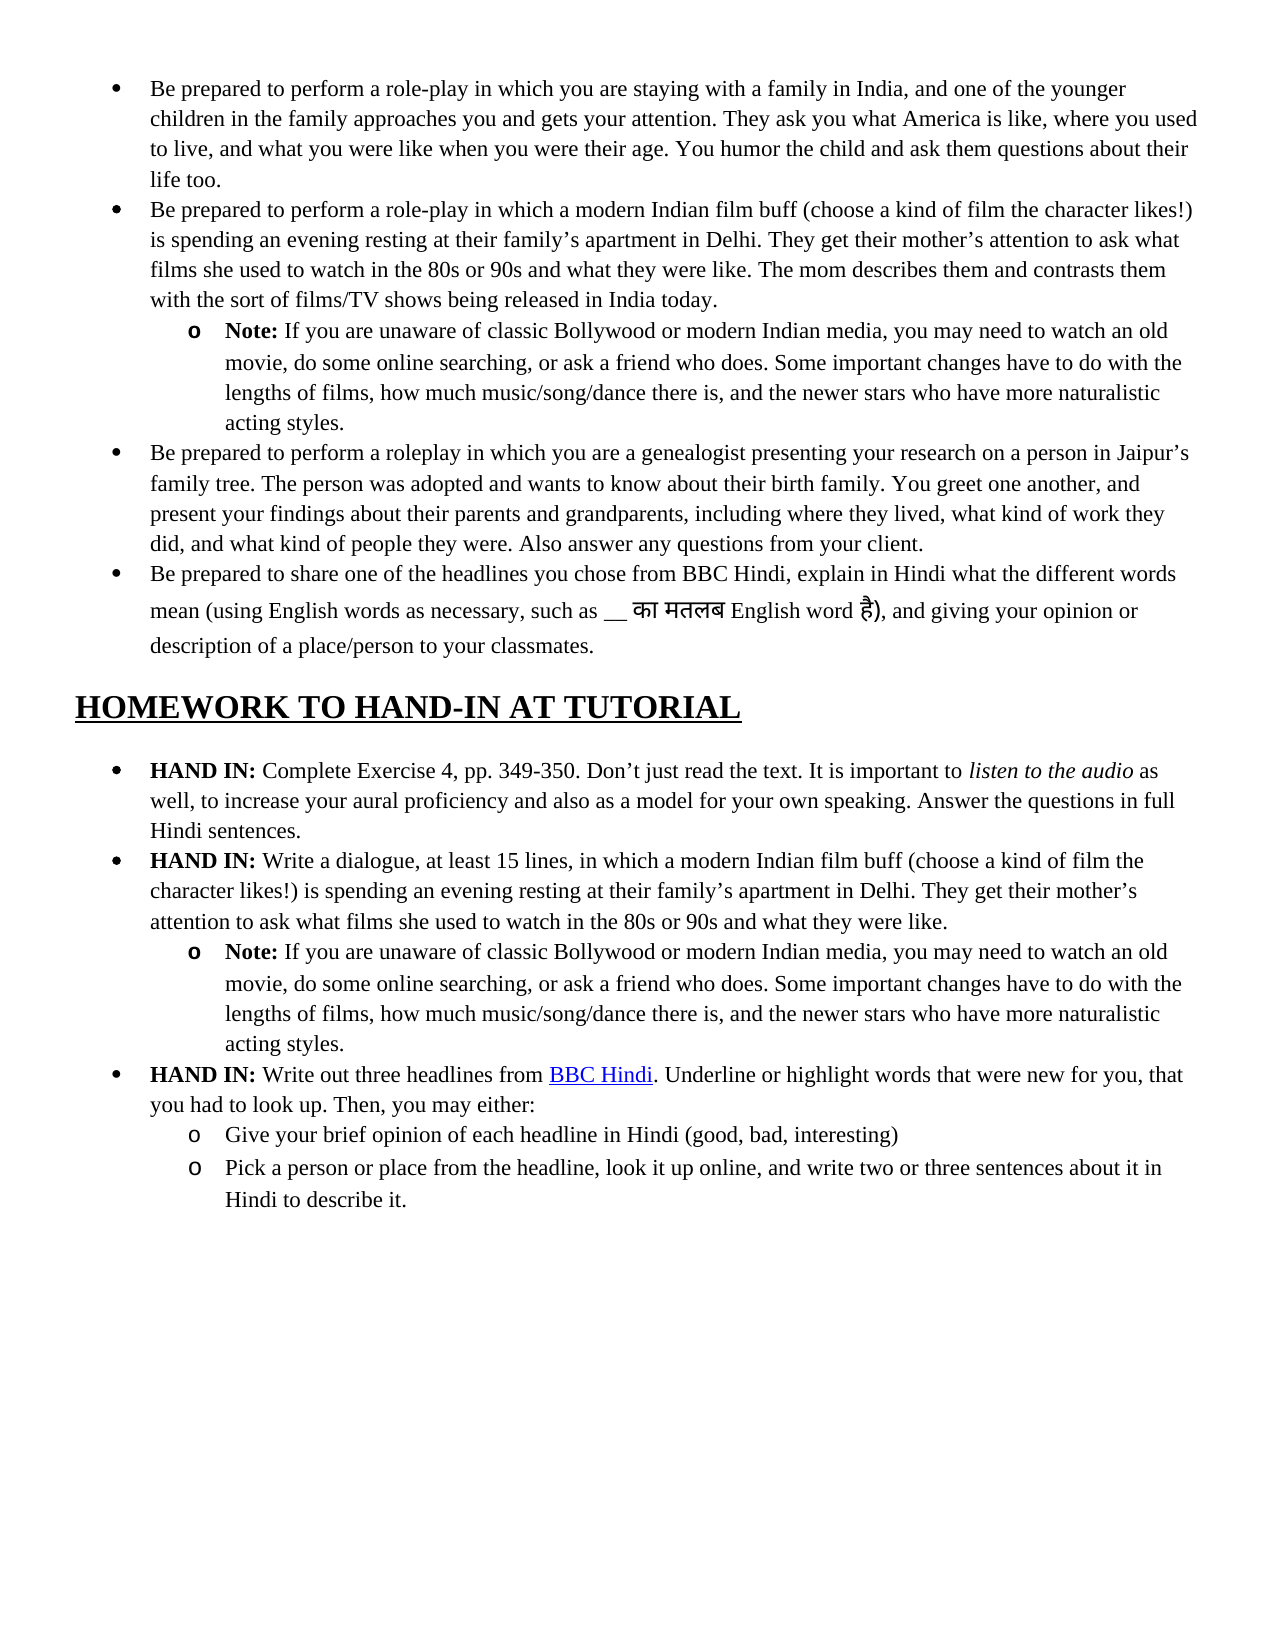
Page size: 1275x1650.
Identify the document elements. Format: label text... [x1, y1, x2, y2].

list HAND IN: Write out three headlines from BBC Hindi. Underline or highlight words that were new for you, that you had to look up. Then, you may either: [112, 1061, 1200, 1117]
list Note: If you are unaware of classic Bollywood or modern Indian media, you may need to watch an old movie, do some online searching, or ask a friend who does. Some important changes have to do with the lengths of films, how much music/song/dance there is, and the newer stars who have more naturalistic acting styles. [187, 938, 1200, 1057]
list Give your brief opinion of each headline in Hindi (good, bad, interesting) [187, 1121, 1200, 1149]
list Be prepared to share one of the headlines you chose from BBC Hindi, explain in Hindi what the different words mean (using English words as necessary, such as __ का मतलब English word है), and giving your opinion or description of a place/person to your classmates. [112, 560, 1200, 659]
list HAND IN: Complete Exercise 4, pp. 349-350. Don’t just read the text. It is important to listen to the audio as well, to increase your aural proficiency and also as a model for your own speaking. Answer the questions in full Hindi sentences. [112, 757, 1200, 843]
list Pick a person or place from the headline, look it up online, and write two or three sentences about it in Hindi to describe it. [187, 1153, 1200, 1213]
subtitle HOMEWORK TO HAND-IN AT TUTORIAL [75, 688, 1200, 726]
list Be prepared to perform a roleplay in which you are a genealogist presenting your research on a person in Jaipur’s family tree. The person was adopted and wants to know about their birth family. You greet one another, and present your findings about their parents and grandparents, including where they lived, what kind of work they did, and what kind of people they were. Also answer any questions from your client. [112, 439, 1200, 556]
list Note: If you are unaware of classic Bollywood or modern Indian media, you may need to watch an old movie, do some online searching, or ask a friend who does. Some important changes have to do with the lengths of films, how much music/song/dance there is, and the newer stars who have more naturalistic acting styles. [187, 317, 1200, 436]
list Be prepared to perform a role-play in which you are staying with a family in India, and one of the younger children in the family approaches you and gets your attention. They ask you what America is like, where you used to live, and what you were like when you were their age. You humor the child and ask them questions about their life too. [112, 75, 1200, 192]
list HAND IN: Write a dialogue, at least 15 lines, in which a modern Indian film buff (choose a kind of film the character likes!) is spending an evening resting at their family’s apartment in Delhi. They get their mother’s attention to ask what films she used to watch in the 80s or 90s and what they were like. [112, 847, 1200, 934]
list Be prepared to perform a role-play in which a modern Indian film buff (choose a kind of film the character likes!) is spending an evening resting at their family’s apartment in Delhi. They get their mother’s attention to ask what films she used to watch in the 80s or 90s and what they were like. The mom describes them and contrasts them with the sort of films/TV shows being released in India today. [112, 196, 1200, 313]
